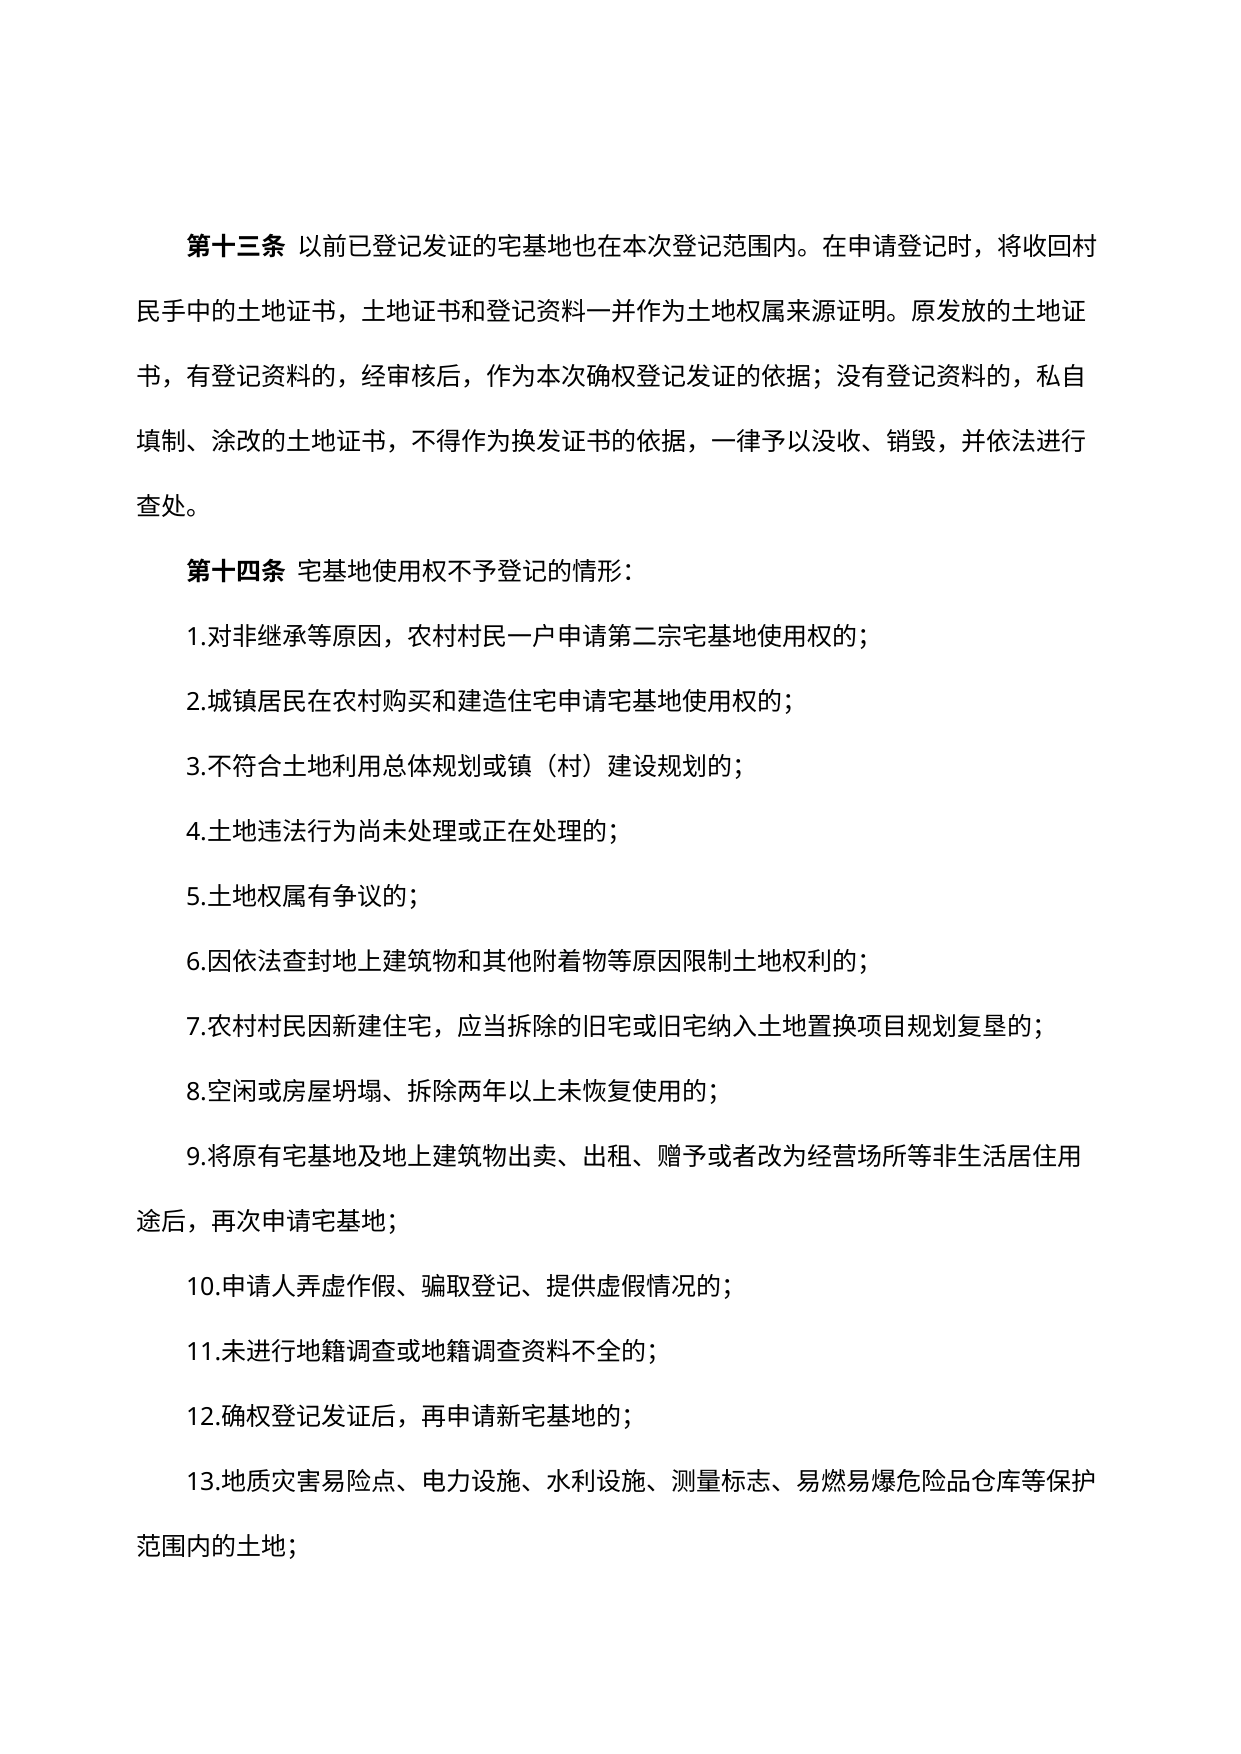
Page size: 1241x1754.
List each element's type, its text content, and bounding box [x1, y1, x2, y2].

text 3.不符合土地利用总体规划或镇（村）建设规划的； [136, 732, 1104, 797]
text 8.空闲或房屋坍塌、拆除两年以上未恢复使用的； [136, 1057, 1104, 1122]
text 第十三条 以前已登记发证的宅基地也在本次登记范围内。在申请登记时，将收回村民手中的土地证书，土地证书和登记资料一并作为土地权属来源证明。原发放的土地证书，有登记资料的，经审核后，作为本次确权登记发证的依据；没有登记资料的，私自填制、涂改的土地证书，不得作为换发证书的依据，一律予以没收、销毁，并依法进行查处。 [136, 212, 1104, 537]
text 1.对非继承等原因，农村村民一户申请第二宗宅基地使用权的； [136, 602, 1104, 667]
text 6.因依法查封地上建筑物和其他附着物等原因限制土地权利的； [136, 927, 1104, 992]
text 10.申请人弄虚作假、骗取登记、提供虚假情况的； [136, 1252, 1104, 1317]
text 2.城镇居民在农村购买和建造住宅申请宅基地使用权的； [136, 667, 1104, 732]
text 12.确权登记发证后，再申请新宅基地的； [136, 1382, 1104, 1447]
text 4.土地违法行为尚未处理或正在处理的； [136, 797, 1104, 862]
text 7.农村村民因新建住宅，应当拆除的旧宅或旧宅纳入土地置换项目规划复垦的； [136, 992, 1104, 1057]
text 9.将原有宅基地及地上建筑物出卖、出租、赠予或者改为经营场所等非生活居住用途后，再次申请宅基地； [136, 1122, 1104, 1252]
text 5.土地权属有争议的； [136, 862, 1104, 927]
text 13.地质灾害易险点、电力设施、水利设施、测量标志、易燃易爆危险品仓库等保护范围内的土地； [136, 1447, 1104, 1577]
text 第十四条 宅基地使用权不予登记的情形： [136, 537, 1104, 602]
text 11.未进行地籍调查或地籍调查资料不全的； [136, 1317, 1104, 1382]
